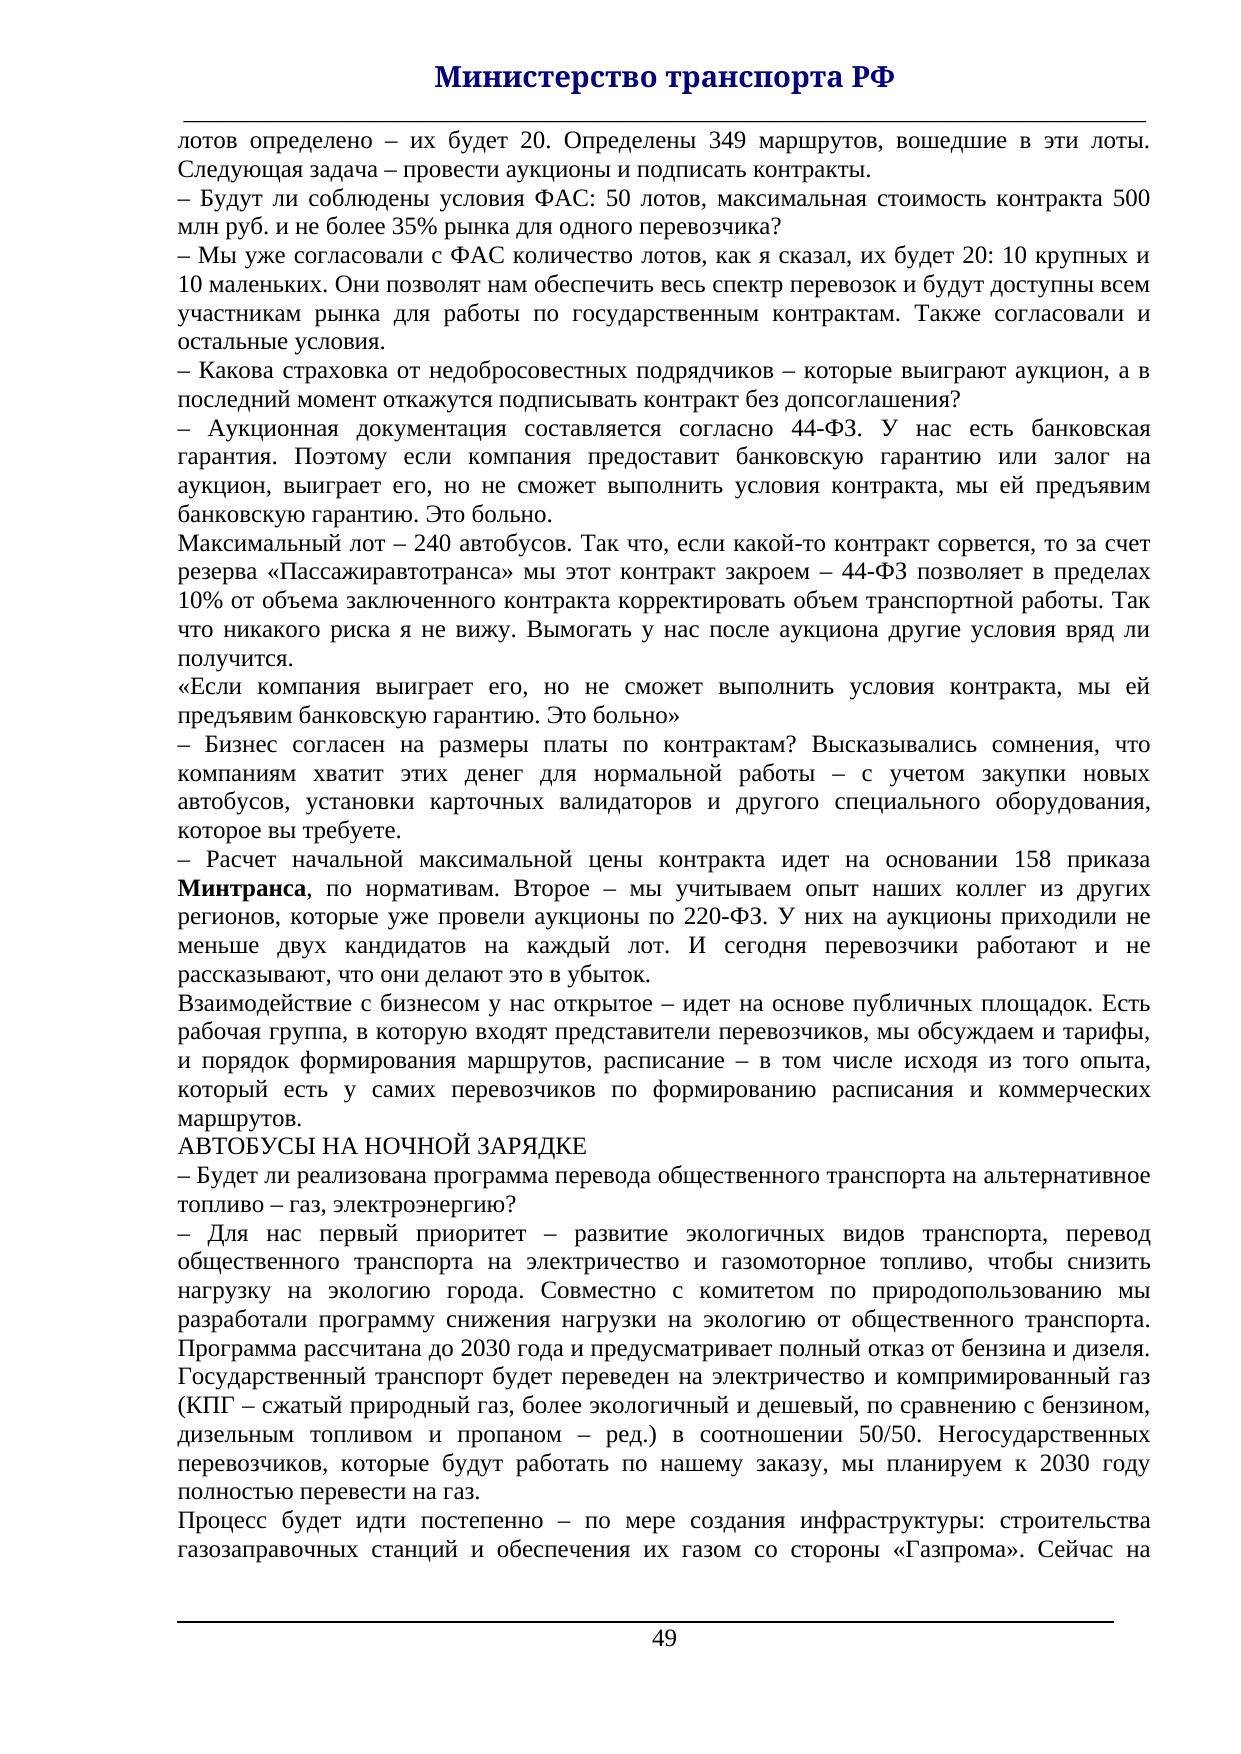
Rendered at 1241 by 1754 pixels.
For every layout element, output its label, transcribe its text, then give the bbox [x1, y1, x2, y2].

text – Расчет начальной максимальной цены контракта идет на основании 158 приказа Минтранса, по нормативам. Второе – мы учитываем опыт наших коллег из других регионов, которые уже провели аукционы по 220-ФЗ. У них на аукционы приходили не меньше двух кандидатов на каждый лот. И сегодня перевозчики работают и не рассказывают, что они делают это в убыток. [177, 844, 1152, 988]
text – Будут ли соблюдены условия ФАС: 50 лотов, максимальная стоимость контракта 500 млн руб. и не более 35% рынка для одного перевозчика? [177, 183, 1152, 240]
text Максимальный лот – 240 автобусов. Так что, если какой-то контракт сорвется, то за счет резерва «Пассажиравтотранса» мы этот контракт закроем – 44-ФЗ позволяет в пределах 10% от объема заключенного контракта корректировать объем транспортной работы. Так что никакого риска я не вижу. Вымогать у нас после аукциона другие условия вряд ли получится. [177, 528, 1152, 671]
text – Для нас первый приоритет – развитие экологичных видов транспорта, перевод общественного транспорта на электричество и газомоторное топливо, чтобы снизить нагрузку на экологию города. Совместно с комитетом по природопользованию мы разработали программу снижения нагрузки на экологию от общественного транспорта. Программа рассчитана до 2030 года и предусматривает полный отказ от бензина и дизеля. Государственный транспорт будет переведен на электричество и компримированный газ (КПГ – сжатый природный газ, более экологичный и дешевый, по сравнению с бензином, дизельным топливом и пропаном – ред.) в соотношении 50/50. Негосударственных перевозчиков, которые будут работать по нашему заказу, мы планируем к 2030 году полностью перевести на газ. [177, 1218, 1152, 1505]
text – Бизнес согласен на размеры платы по контрактам? Высказывались сомнения, что компаниям хватит этих денег для нормальной работы – с учетом закупки новых автобусов, установки карточных валидаторов и другого специального оборудования, которое вы требуете. [177, 729, 1152, 844]
text «Если компания выиграет его, но не сможет выполнить условия контракта, мы ей предъявим банковскую гарантию. Это больно» [177, 671, 1152, 729]
text – Будет ли реализована программа перевода общественного транспорта на альтернативное топливо – газ, электроэнергию? [177, 1160, 1152, 1218]
text – Мы уже согласовали с ФАС количество лотов, как я сказал, их будет 20: 10 крупных и 10 маленьких. Они позволят нам обеспечить весь спектр перевозок и будут доступны всем участникам рынка для работы по государственным контрактам. Также согласовали и остальные условия. [177, 240, 1152, 355]
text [177, 1505, 1152, 1563]
text – Аукционная документация составляется согласно 44-ФЗ. У нас есть банковская гарантия. Поэтому если компания предоставит банковскую гарантию или залог на аукцион, выиграет его, но не сможет выполнить условия контракта, мы ей предъявим банковскую гарантию. Это больно. [177, 413, 1152, 528]
text АВТОБУСЫ НА НОЧНОЙ ЗАРЯДКЕ [177, 1131, 1152, 1160]
text – Какова страховка от недобросовестных подрядчиков – которые выиграют аукцион, а в последний момент откажутся подписывать контракт без допсоглашения? [177, 355, 1152, 413]
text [177, 125, 1152, 183]
text Взаимодействие с бизнесом у нас открытое – идет на основе публичных площадок. Есть рабочая группа, в которую входят представители перевозчиков, мы обсуждаем и тарифы, и порядок формирования маршрутов, расписание – в том числе исходя из того опыта, который есть у самих перевозчиков по формированию расписания и коммерческих маршрутов. [177, 988, 1152, 1131]
